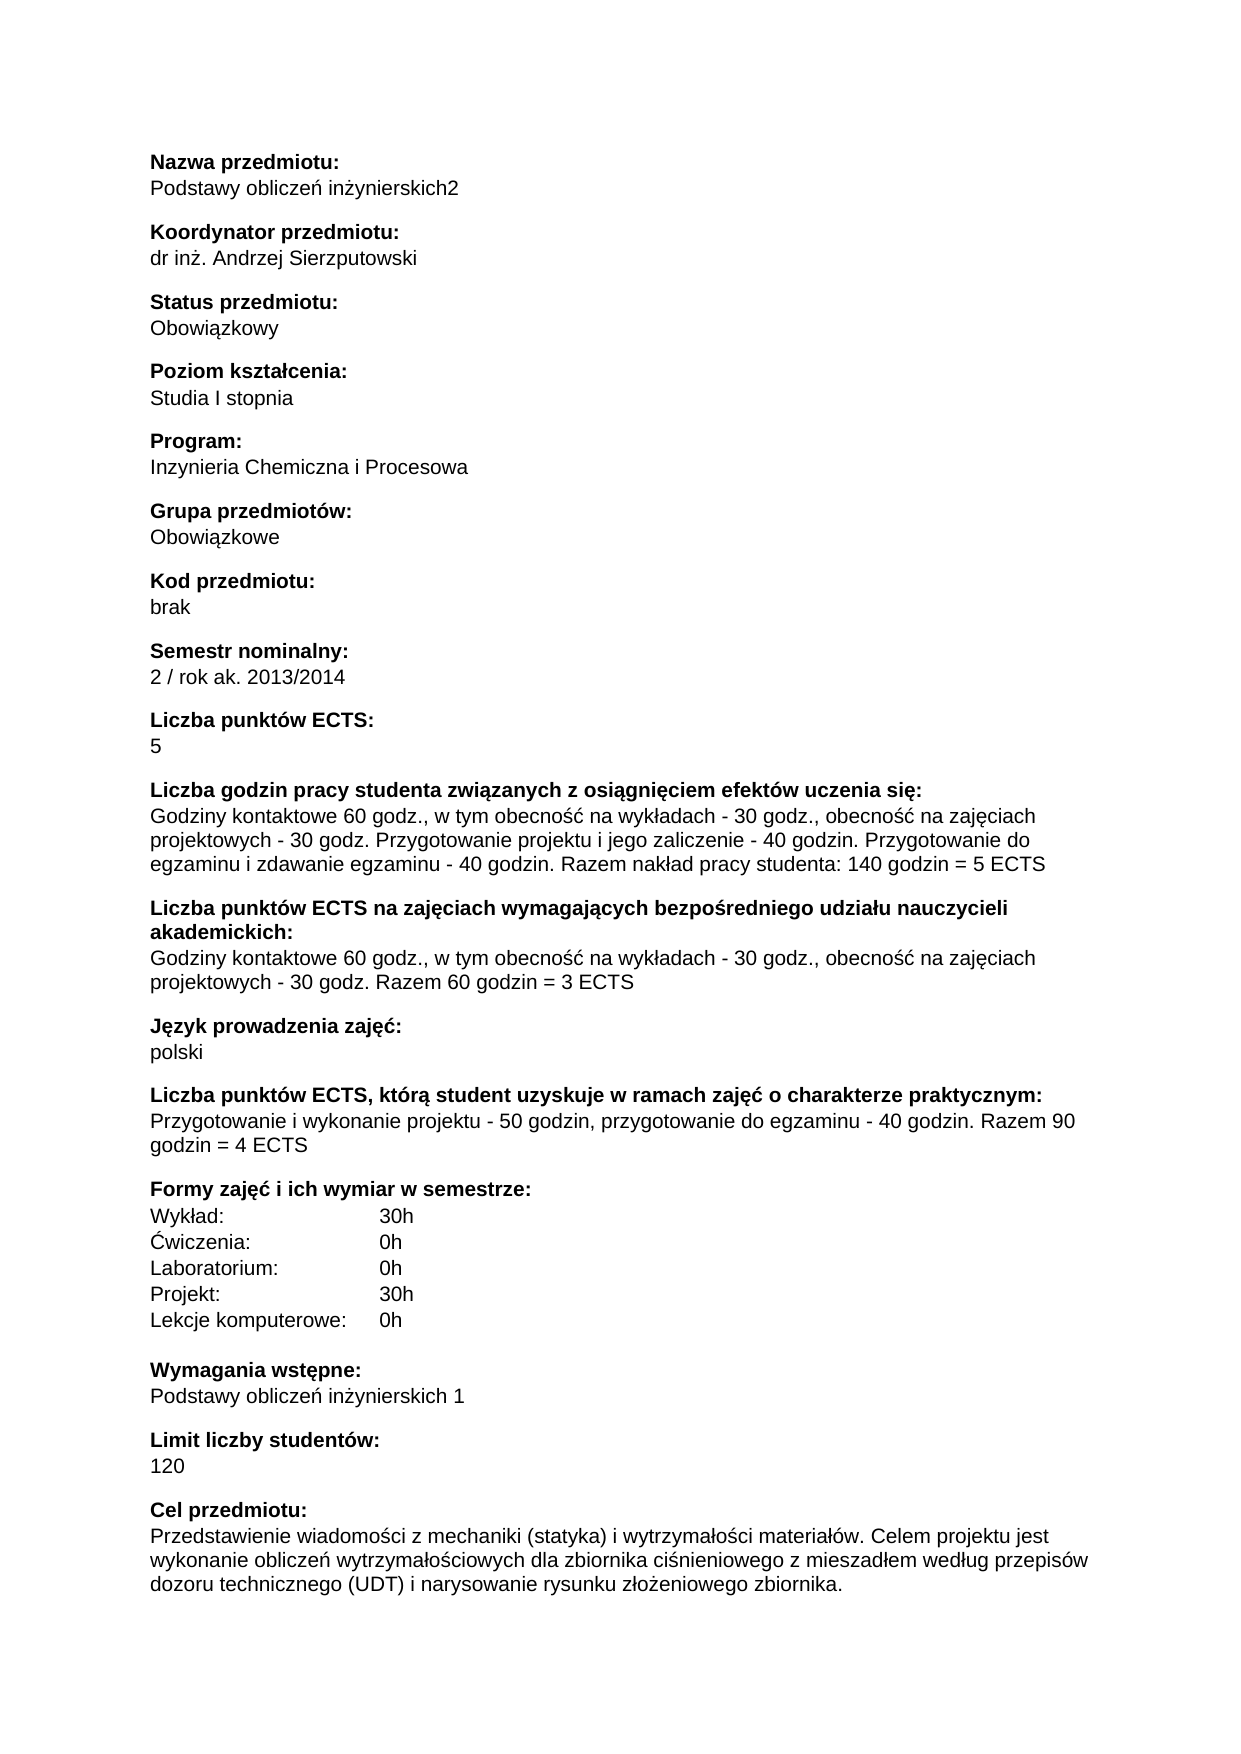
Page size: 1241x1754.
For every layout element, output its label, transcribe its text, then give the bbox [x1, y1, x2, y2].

text Przygotowanie i wykonanie projektu - 50 godzin, przygotowanie do egzaminu - 40 godzin. Razem 90 godzin = 4 ECTS [150, 1109, 1090, 1157]
text Program: [150, 429, 1090, 453]
table_cell Laboratorium: [140, 1256, 367, 1280]
text Grupa przedmiotów: [150, 499, 1090, 523]
text Liczba godzin pracy studenta związanych z osiągnięciem efektów uczenia się: [150, 778, 1090, 802]
text Liczba punktów ECTS, którą student uzyskuje w ramach zajęć o charakterze praktycznym: [150, 1083, 1090, 1107]
text Nazwa przedmiotu: [150, 150, 1090, 174]
text Kod przedmiotu: [150, 569, 1090, 593]
table_cell Lekcje komputerowe: [140, 1308, 367, 1332]
text Limit liczby studentów: [150, 1428, 1090, 1452]
table_cell 0h [369, 1306, 597, 1332]
text dr inż. Andrzej Sierzputowski [150, 246, 1090, 270]
text brak [150, 595, 1090, 619]
text Studia I stopnia [150, 385, 1090, 409]
text Obowiązkowy [150, 316, 1090, 339]
table_cell Ćwiczenia: [140, 1230, 367, 1254]
table_cell 0h [369, 1254, 597, 1280]
table_cell 0h [369, 1228, 597, 1254]
table_cell 30h [369, 1280, 597, 1306]
table_header Wykład: [140, 1204, 367, 1228]
text Inzynieria Chemiczna i Procesowa [150, 455, 1090, 479]
table_cell Projekt: [140, 1282, 367, 1306]
text Godziny kontaktowe 60 godz., w tym obecność na wykładach - 30 godz., obecność na zajęciach projektowych - 30 godz. Razem 60 godzin = 3 ECTS [150, 946, 1090, 994]
text Przedstawienie wiadomości z mechaniki (statyka) i wytrzymałości materiałów. Celem projektu jest wykonanie obliczeń wytrzymałościowych dla zbiornika ciśnieniowego z mieszadłem według przepisów dozoru technicznego (UDT) i narysowanie rysunku złożeniowego zbiornika. [150, 1523, 1090, 1595]
text Cel przedmiotu: [150, 1497, 1090, 1521]
text Podstawy obliczeń inżynierskich 1 [150, 1384, 1090, 1408]
text polski [150, 1039, 1090, 1063]
text 120 [150, 1454, 1090, 1478]
text Godziny kontaktowe 60 godz., w tym obecność na wykładach - 30 godz., obecność na zajęciach projektowych - 30 godz. Przygotowanie projektu i jego zaliczenie - 40 godzin. Przygotowanie do egzaminu i zdawanie egzaminu - 40 godzin. Razem nakład pracy studenta: 140 godzin = 5 ECTS [150, 804, 1090, 876]
text Liczba punktów ECTS na zajęciach wymagających bezpośredniego udziału nauczycieli akademickich: [150, 896, 1090, 944]
table_header 30h [369, 1204, 597, 1228]
text Poziom kształcenia: [150, 359, 1090, 383]
text Liczba punktów ECTS: [150, 708, 1090, 732]
text Semestr nominalny: [150, 638, 1090, 662]
text 5 [150, 734, 1090, 758]
text Język prowadzenia zajęć: [150, 1013, 1090, 1037]
text 2 / rok ak. 2013/2014 [150, 664, 1090, 688]
text Podstawy obliczeń inżynierskich2 [150, 176, 1090, 200]
text Koordynator przedmiotu: [150, 220, 1090, 244]
text Obowiązkowe [150, 525, 1090, 549]
text Formy zajęć i ich wymiar w semestrze: [150, 1177, 1090, 1201]
text Status przedmiotu: [150, 289, 1090, 313]
text Wymagania wstępne: [150, 1358, 1090, 1382]
